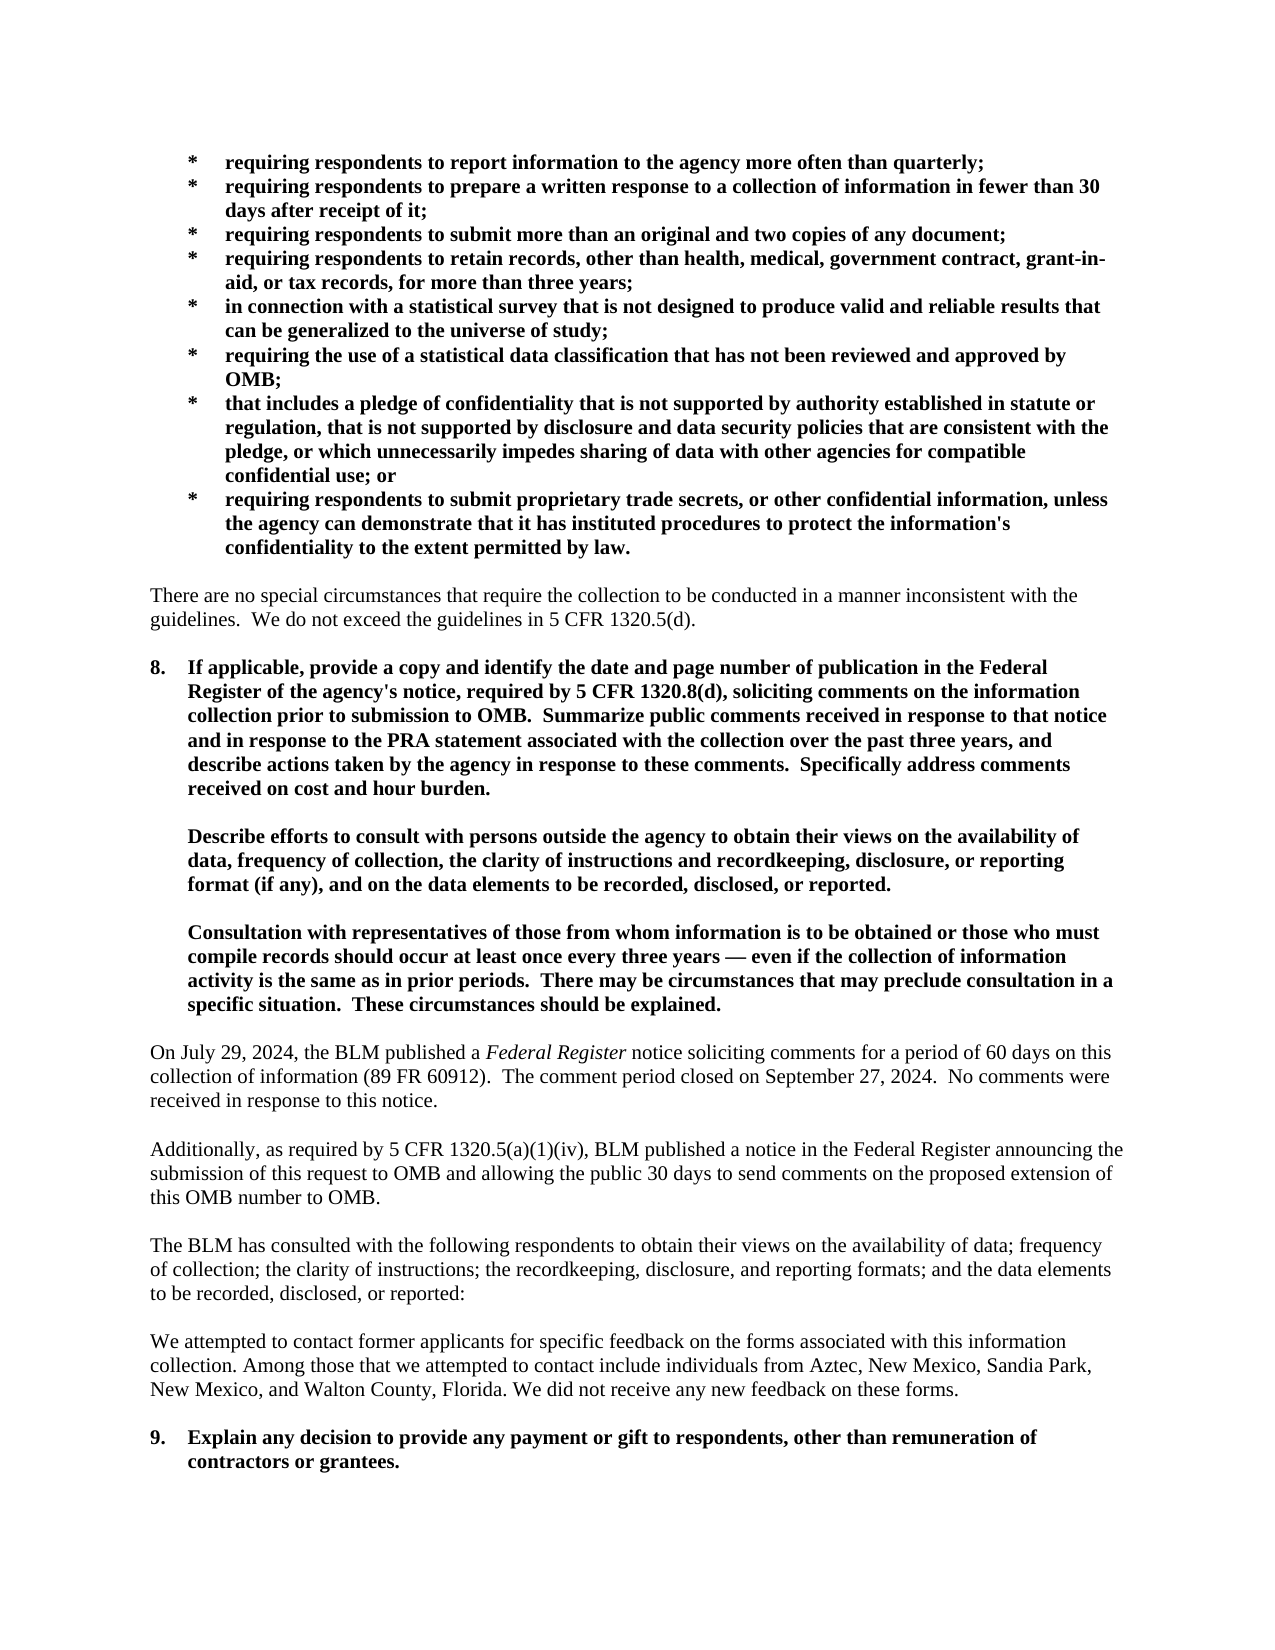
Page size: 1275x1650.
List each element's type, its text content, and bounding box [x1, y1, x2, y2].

text * requiring respondents to report information to the agency more often than quarterly; [150, 150, 1125, 174]
text On July 29, 2024, the BLM published a Federal Register notice soliciting comments for a period of 60 days on this collection of information (89 FR 60912). The comment period closed on September 27, 2024. No comments were received in response to this notice. [150, 1040, 1125, 1112]
text * that includes a pledge of confidentiality that is not supported by authority established in statute or regulation, that is not supported by disclosure and data security policies that are consistent with the pledge, or which unnecessarily impedes sharing of data with other agencies for compatible confidential use; or [150, 391, 1125, 487]
text * requiring respondents to submit proprietary trade secrets, or other confidential information, unless the agency can demonstrate that it has instituted procedures to protect the information's confidentiality to the extent permitted by law. [150, 487, 1125, 559]
text * requiring the use of a statistical data classification that has not been reviewed and approved by OMB; [150, 342, 1125, 391]
text Describe efforts to consult with persons outside the agency to obtain their views on the availability of data, frequency of collection, the clarity of instructions and recordkeeping, disclosure, or reporting format (if any), and on the data elements to be recorded, disclosed, or reported. [187, 824, 1125, 896]
text We attempted to contact former applicants for specific feedback on the forms associated with this information collection. Among those that we attempted to contact include individuals from Aztec, New Mexico, Sandia Park, New Mexico, and Walton County, Florida. We did not receive any new feedback on these forms. [150, 1329, 1125, 1401]
text There are no special circumstances that require the collection to be conducted in a manner inconsistent with the guidelines. We do not exceed the guidelines in 5 CFR 1320.5(d). [150, 583, 1125, 631]
text * requiring respondents to prepare a written response to a collection of information in fewer than 30 days after receipt of it; [150, 174, 1125, 222]
text * requiring respondents to retain records, other than health, medical, government contract, grant-in-aid, or tax records, for more than three years; [150, 246, 1125, 294]
text * in connection with a statistical survey that is not designed to produce valid and reliable results that can be generalized to the universe of study; [150, 294, 1125, 342]
text * requiring respondents to submit more than an original and two copies of any document; [150, 222, 1125, 246]
text Consultation with representatives of those from whom information is to be obtained or those who must compile records should occur at least once every three years — even if the collection of information activity is the same as in prior periods. There may be circumstances that may preclude consultation in a specific situation. These circumstances should be explained. [187, 920, 1125, 1016]
text 9. Explain any decision to provide any payment or gift to respondents, other than remuneration of contractors or grantees. [150, 1425, 1125, 1473]
text Additionally, as required by 5 CFR 1320.5(a)(1)(iv), BLM published a notice in the Federal Register announcing the submission of this request to OMB and allowing the public 30 days to send comments on the proposed extension of this OMB number to OMB. [150, 1137, 1125, 1209]
text 8. If applicable, provide a copy and identify the date and page number of publication in the Federal Register of the agency's notice, required by 5 CFR 1320.8(d), soliciting comments on the information collection prior to submission to OMB. Summarize public comments received in response to that notice and in response to the PRA statement associated with the collection over the past three years, and describe actions taken by the agency in response to these comments. Specifically address comments received on cost and hour burden. [150, 655, 1125, 800]
text The BLM has consulted with the following respondents to obtain their views on the availability of data; frequency of collection; the clarity of instructions; the recordkeeping, disclosure, and reporting formats; and the data elements to be recorded, disclosed, or reported: [150, 1233, 1125, 1305]
